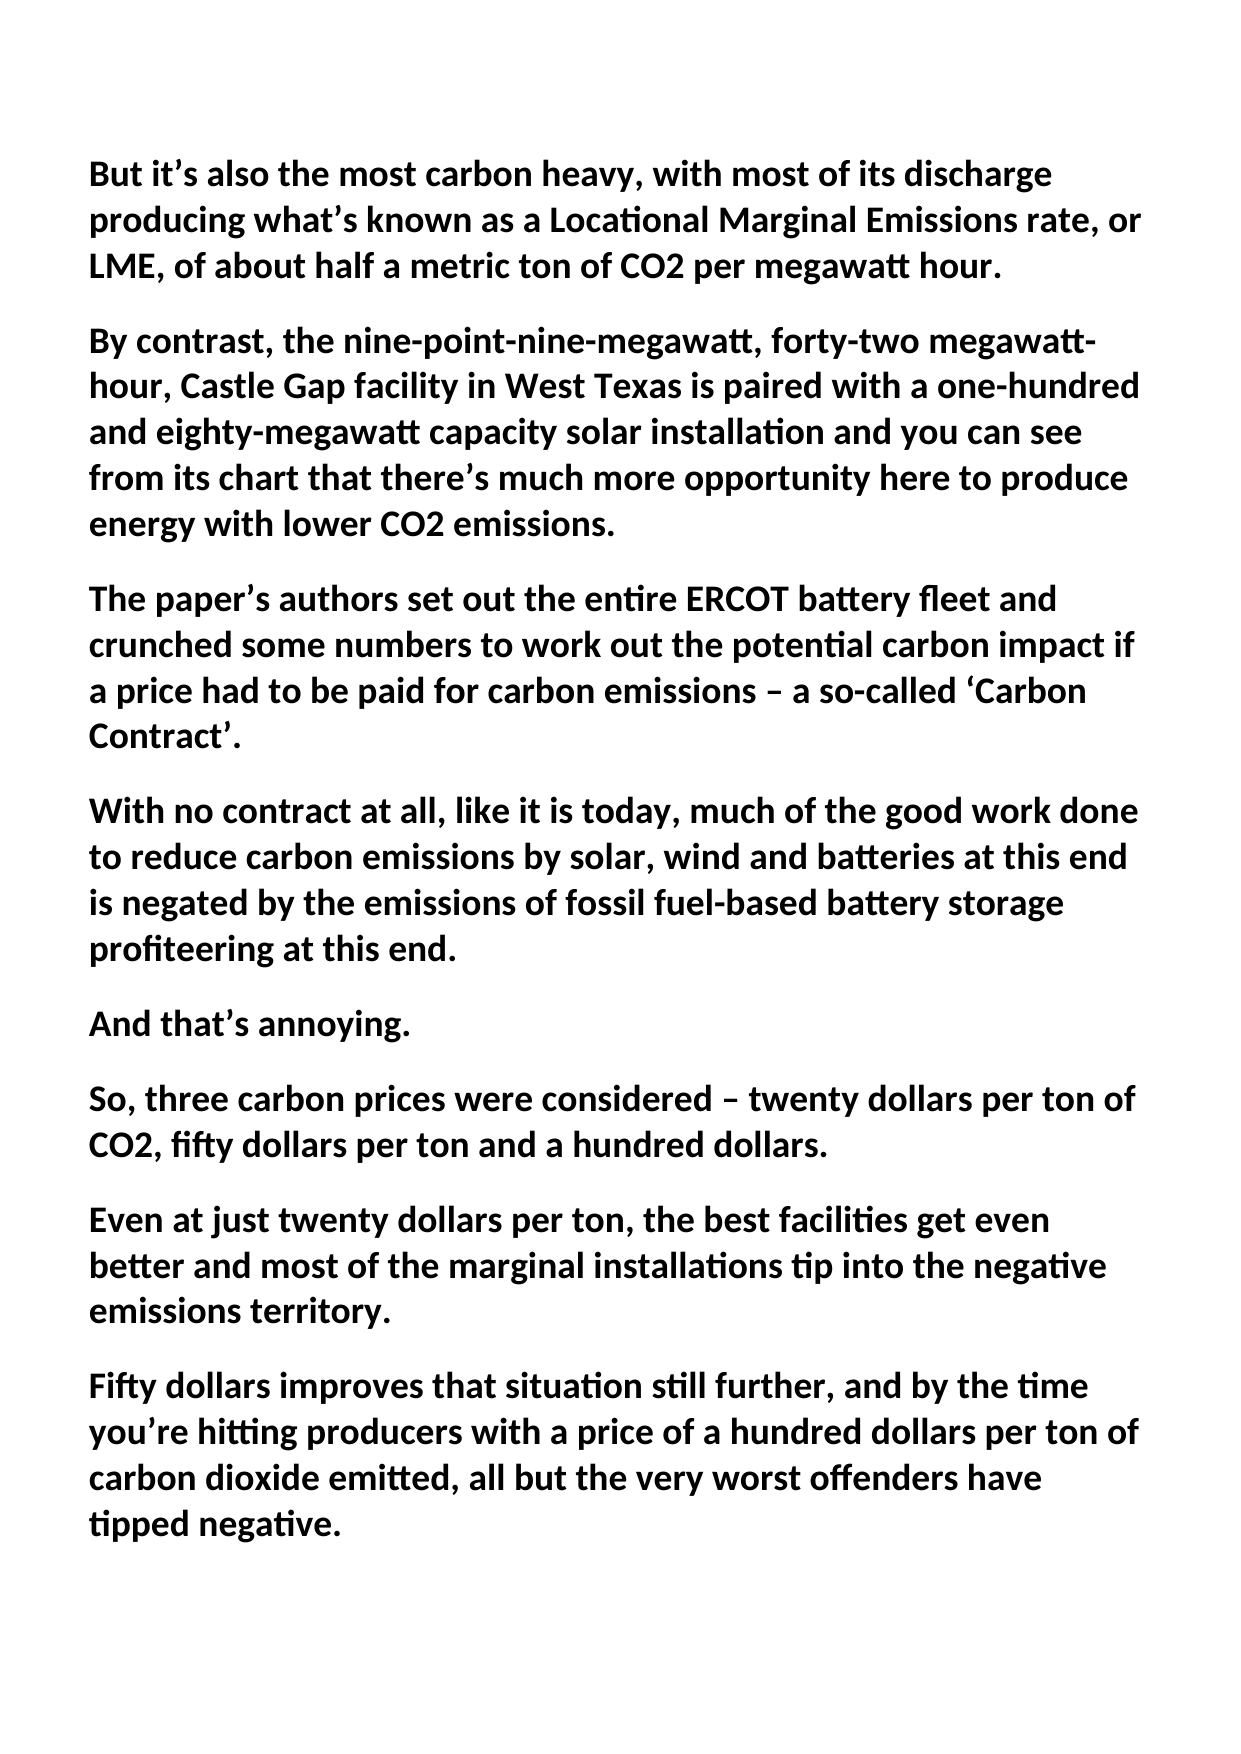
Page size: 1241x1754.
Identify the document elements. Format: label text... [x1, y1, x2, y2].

text Fifty dollars improves that situation still further, and by the time you’re hitting producers with a price of a hundred dollars per ton of carbon dioxide emitted, all but the very worst offenders have tipped negative. [89, 1362, 1152, 1546]
text But it’s also the most carbon heavy, with most of its discharge producing what’s known as a Locational Marginal Emissions rate, or LME, of about half a metric ton of CO2 per megawatt hour. [89, 150, 1152, 287]
text By contrast, the nine-point-nine-megawatt, forty-two megawatt-hour, Castle Gap facility in West Texas is paired with a one-hundred and eighty-megawatt capacity solar installation and you can see from its chart that there’s much more opportunity here to produce energy with lower CO2 emissions. [89, 317, 1152, 546]
text With no contract at all, like it is today, much of the good work done to reduce carbon emissions by solar, wind and batteries at this end is negated by the emissions of fossil fuel-based battery storage profiteering at this end. [89, 787, 1152, 971]
text And that’s annoying. [89, 1000, 1152, 1046]
text So, three carbon prices were considered – twenty dollars per ton of CO2, fifty dollars per ton and a hundred dollars. [89, 1075, 1152, 1167]
text The paper’s authors set out the entire ERCOT battery fleet and crunched some numbers to work out the potential carbon impact if a price had to be paid for carbon emissions – a so-called ‘Carbon Contract’. [89, 575, 1152, 758]
text Even at just twenty dollars per ton, the best facilities get even better and most of the marginal installations tip into the negative emissions territory. [89, 1196, 1152, 1333]
